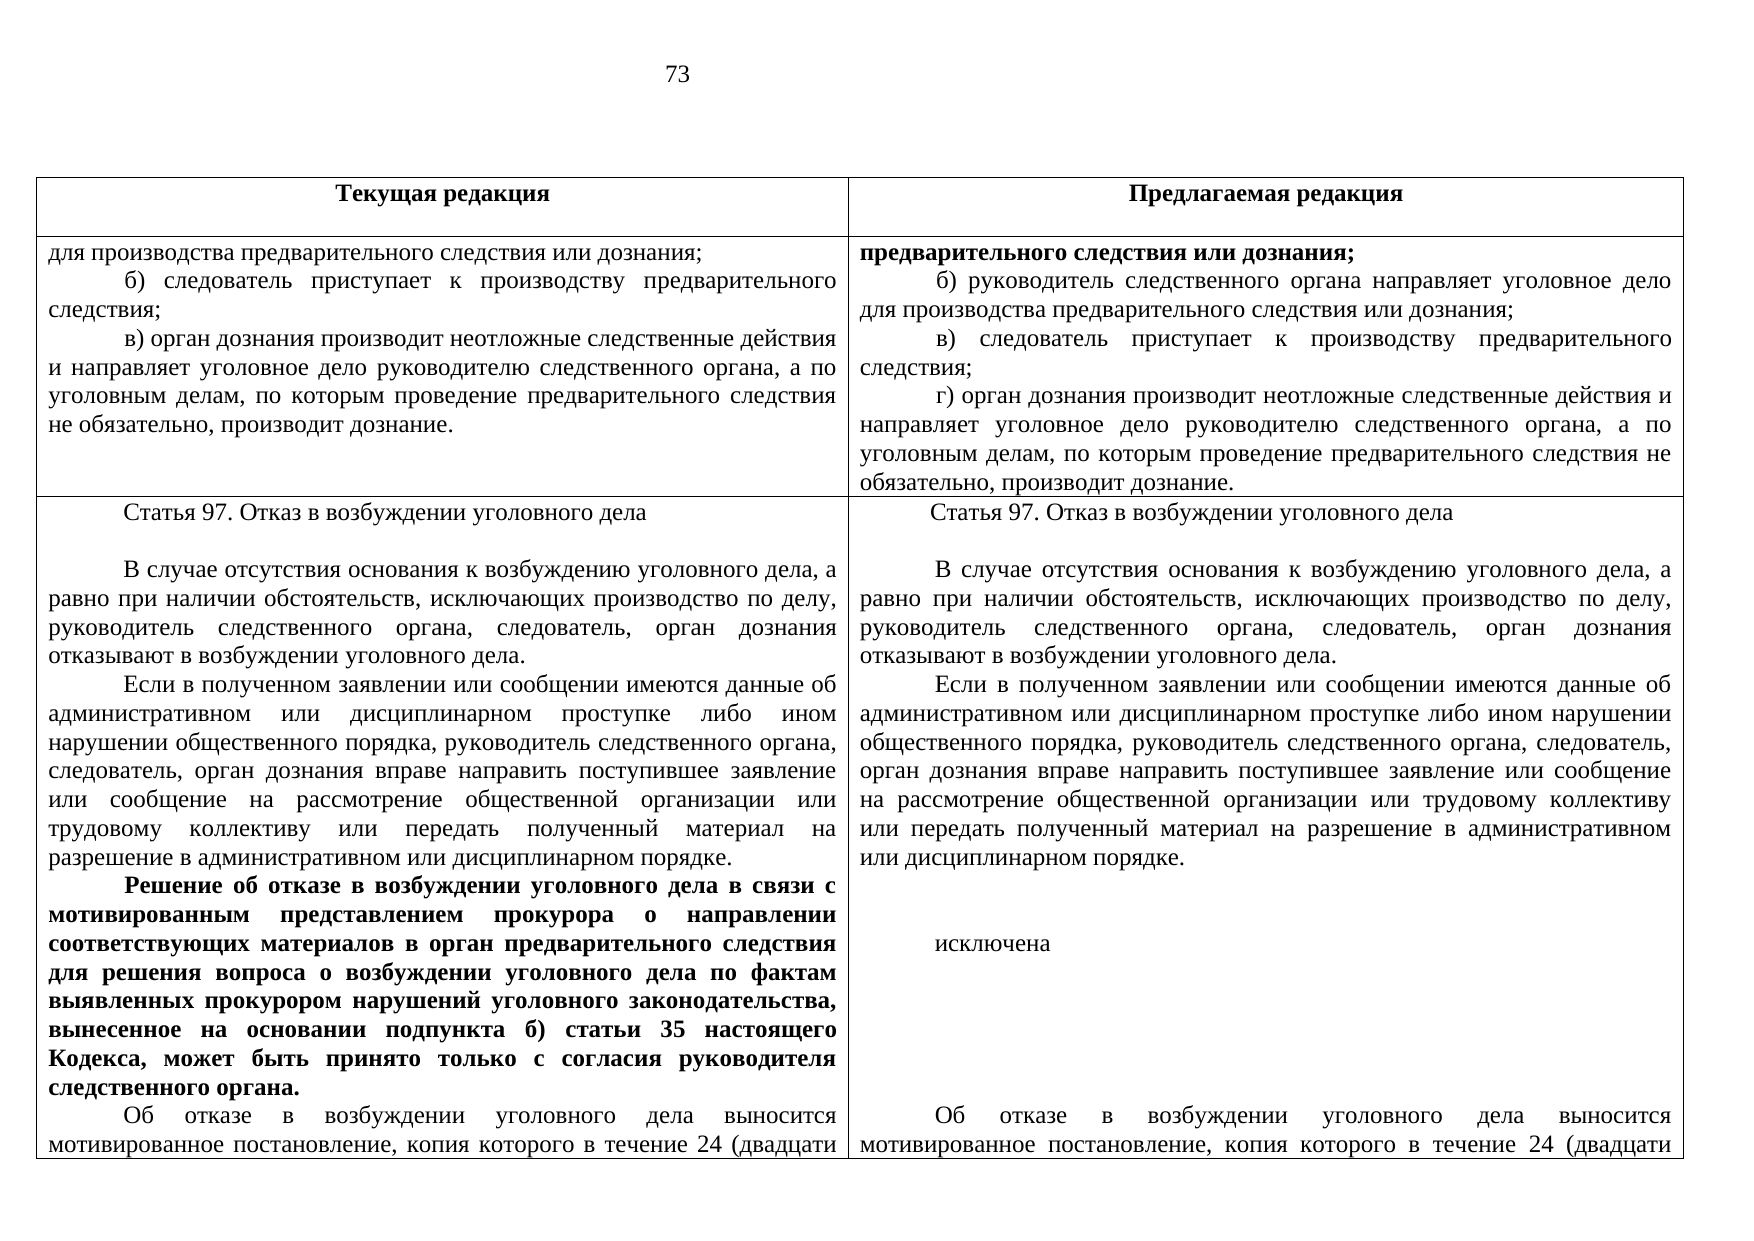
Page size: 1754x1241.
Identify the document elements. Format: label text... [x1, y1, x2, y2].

table_header Текущая редакция [37, 178, 848, 236]
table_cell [37, 497, 848, 1158]
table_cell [849, 237, 1683, 496]
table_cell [849, 497, 1683, 1158]
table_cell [37, 237, 848, 496]
table_header Предлагаемая редакция [849, 178, 1683, 236]
